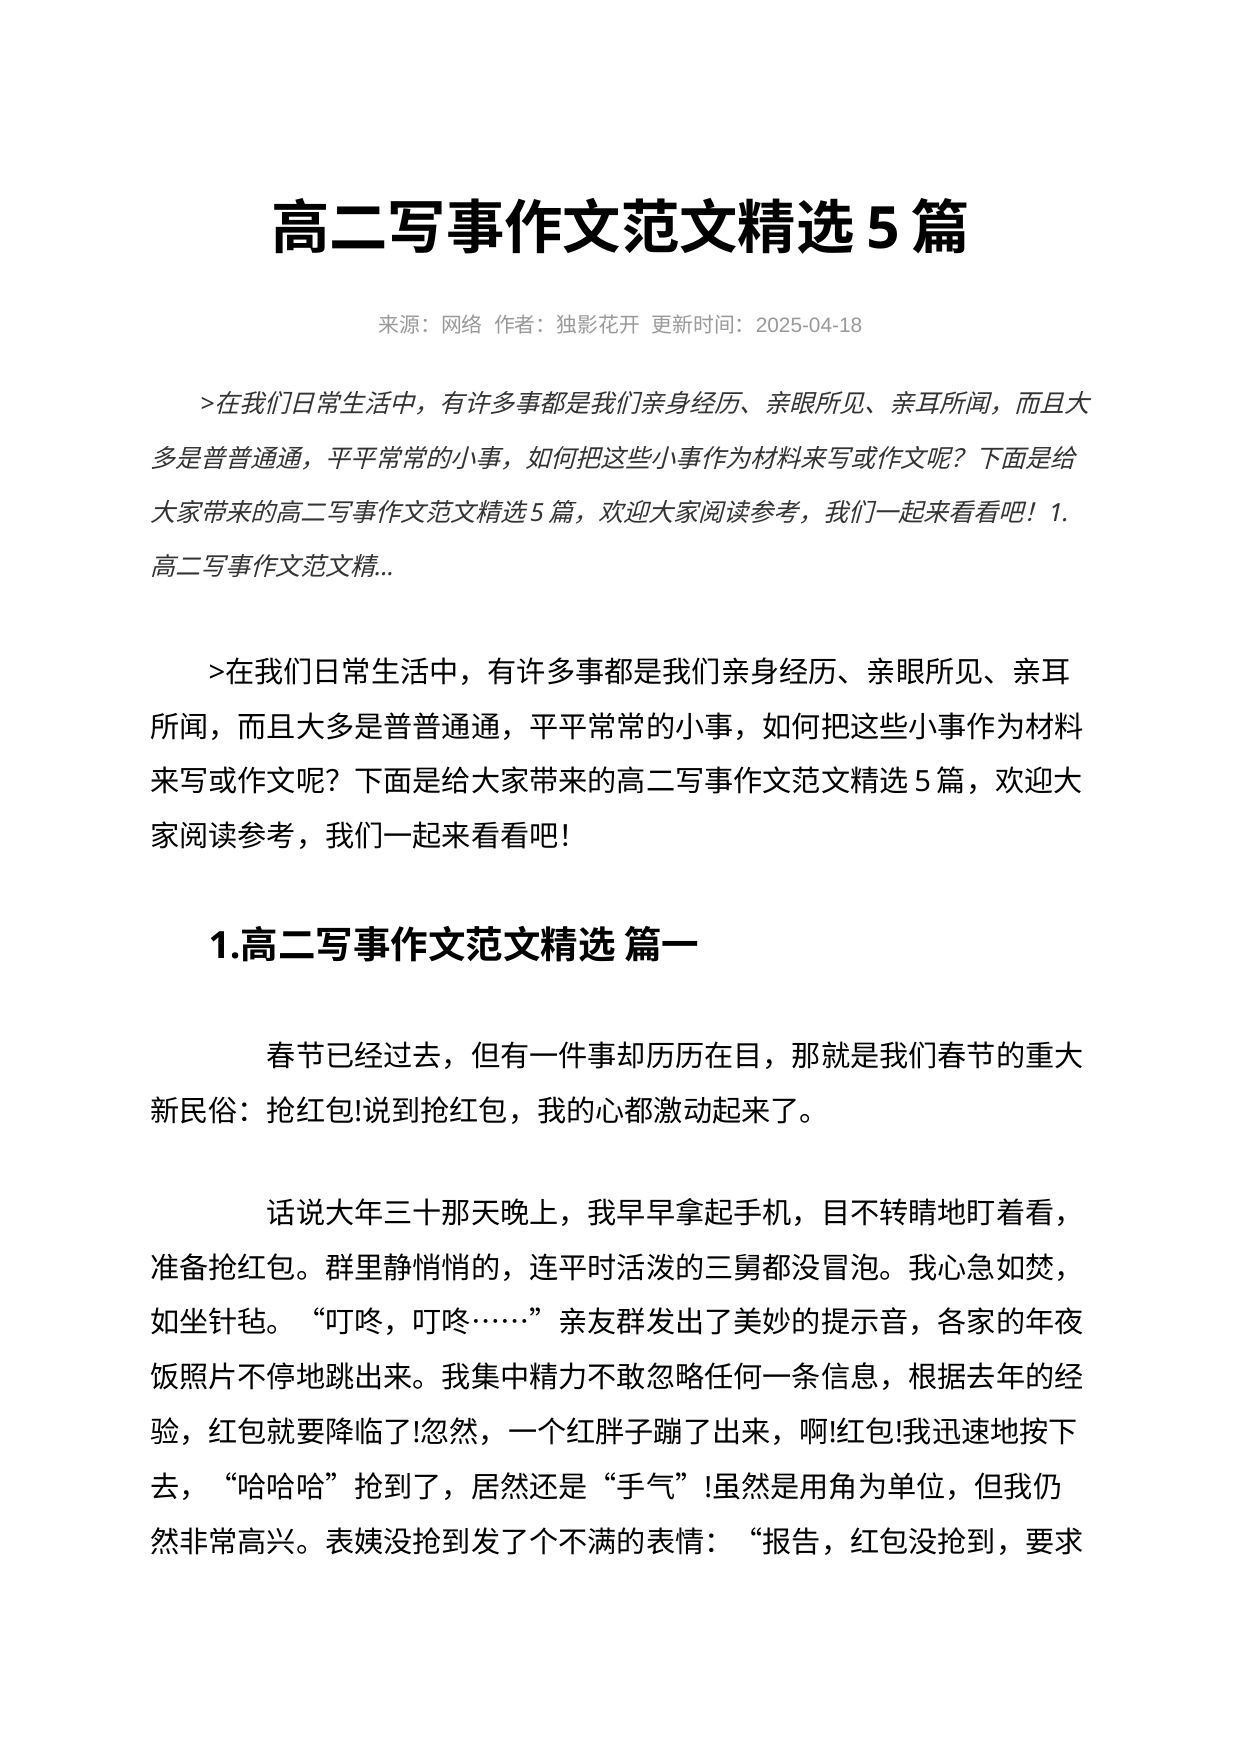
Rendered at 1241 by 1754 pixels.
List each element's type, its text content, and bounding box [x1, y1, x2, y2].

text 1.高二写事作文范文精选 篇一 [150, 915, 1090, 969]
subtitle 高二写事作文范文精选5篇 [150, 181, 1090, 266]
text >在我们日常生活中，有许多事都是我们亲身经历、亲眼所见、亲耳所闻，而且大多是普普通通，平平常常的小事，如何把这些小事作为材料来写或作文呢？下面是给大家带来的高二写事作文范文精选5篇，欢迎大家阅读参考，我们一起来看看吧！1.高二写事作文范文精... [150, 384, 1090, 583]
text 来源：网络 作者：独影花开 更新时间：2025-04-18 [150, 313, 1090, 337]
text 春节已经过去，但有一件事却历历在目，那就是我们春节的重大新民俗：抢红包!说到抢红包，我的心都激动起来了。 [150, 1032, 1090, 1130]
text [150, 1189, 1090, 1561]
text >在我们日常生活中，有许多事都是我们亲身经历、亲眼所见、亲耳所闻，而且大多是普普通通，平平常常的小事，如何把这些小事作为材料来写或作文呢？下面是给大家带来的高二写事作文范文精选5篇，欢迎大家阅读参考，我们一起来看看吧！ [150, 648, 1090, 855]
